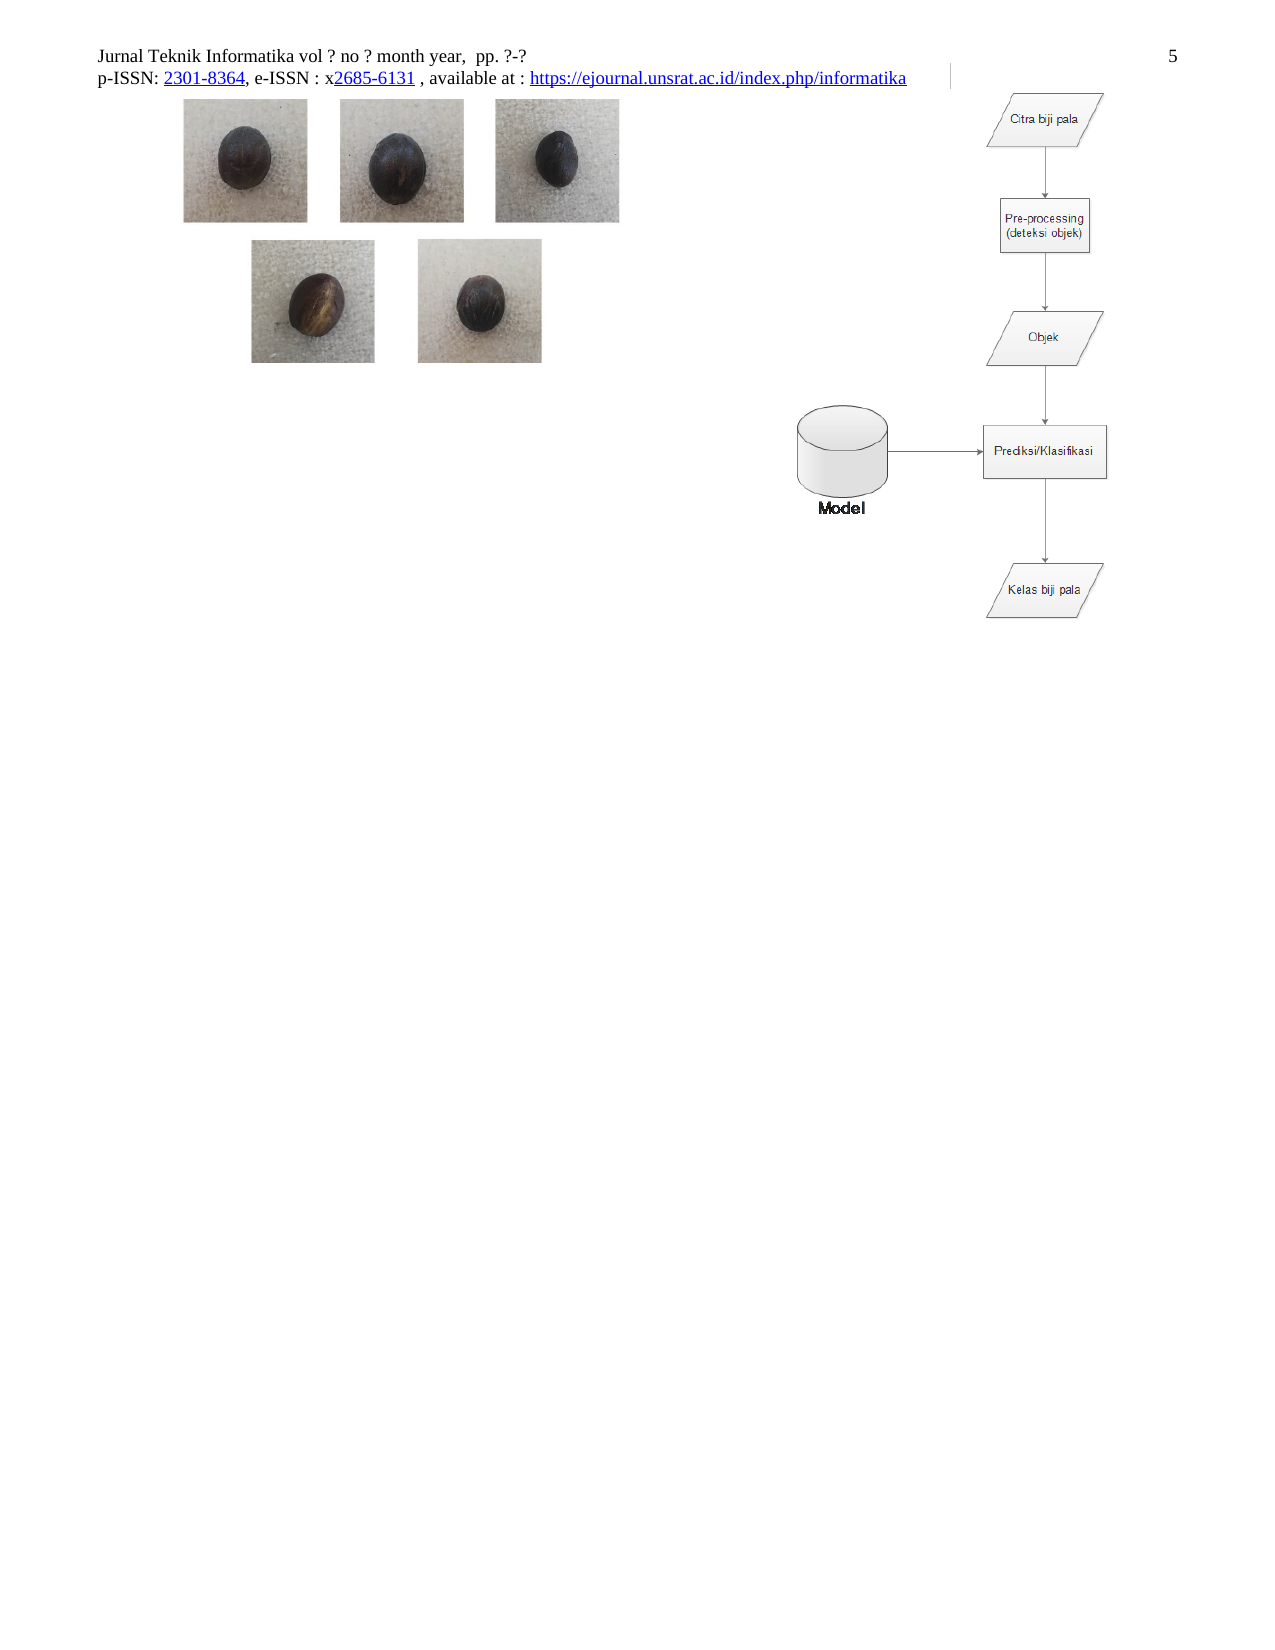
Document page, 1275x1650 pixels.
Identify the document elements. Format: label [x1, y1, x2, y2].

picture [167, 99, 636, 363]
picture [796, 63, 1139, 620]
